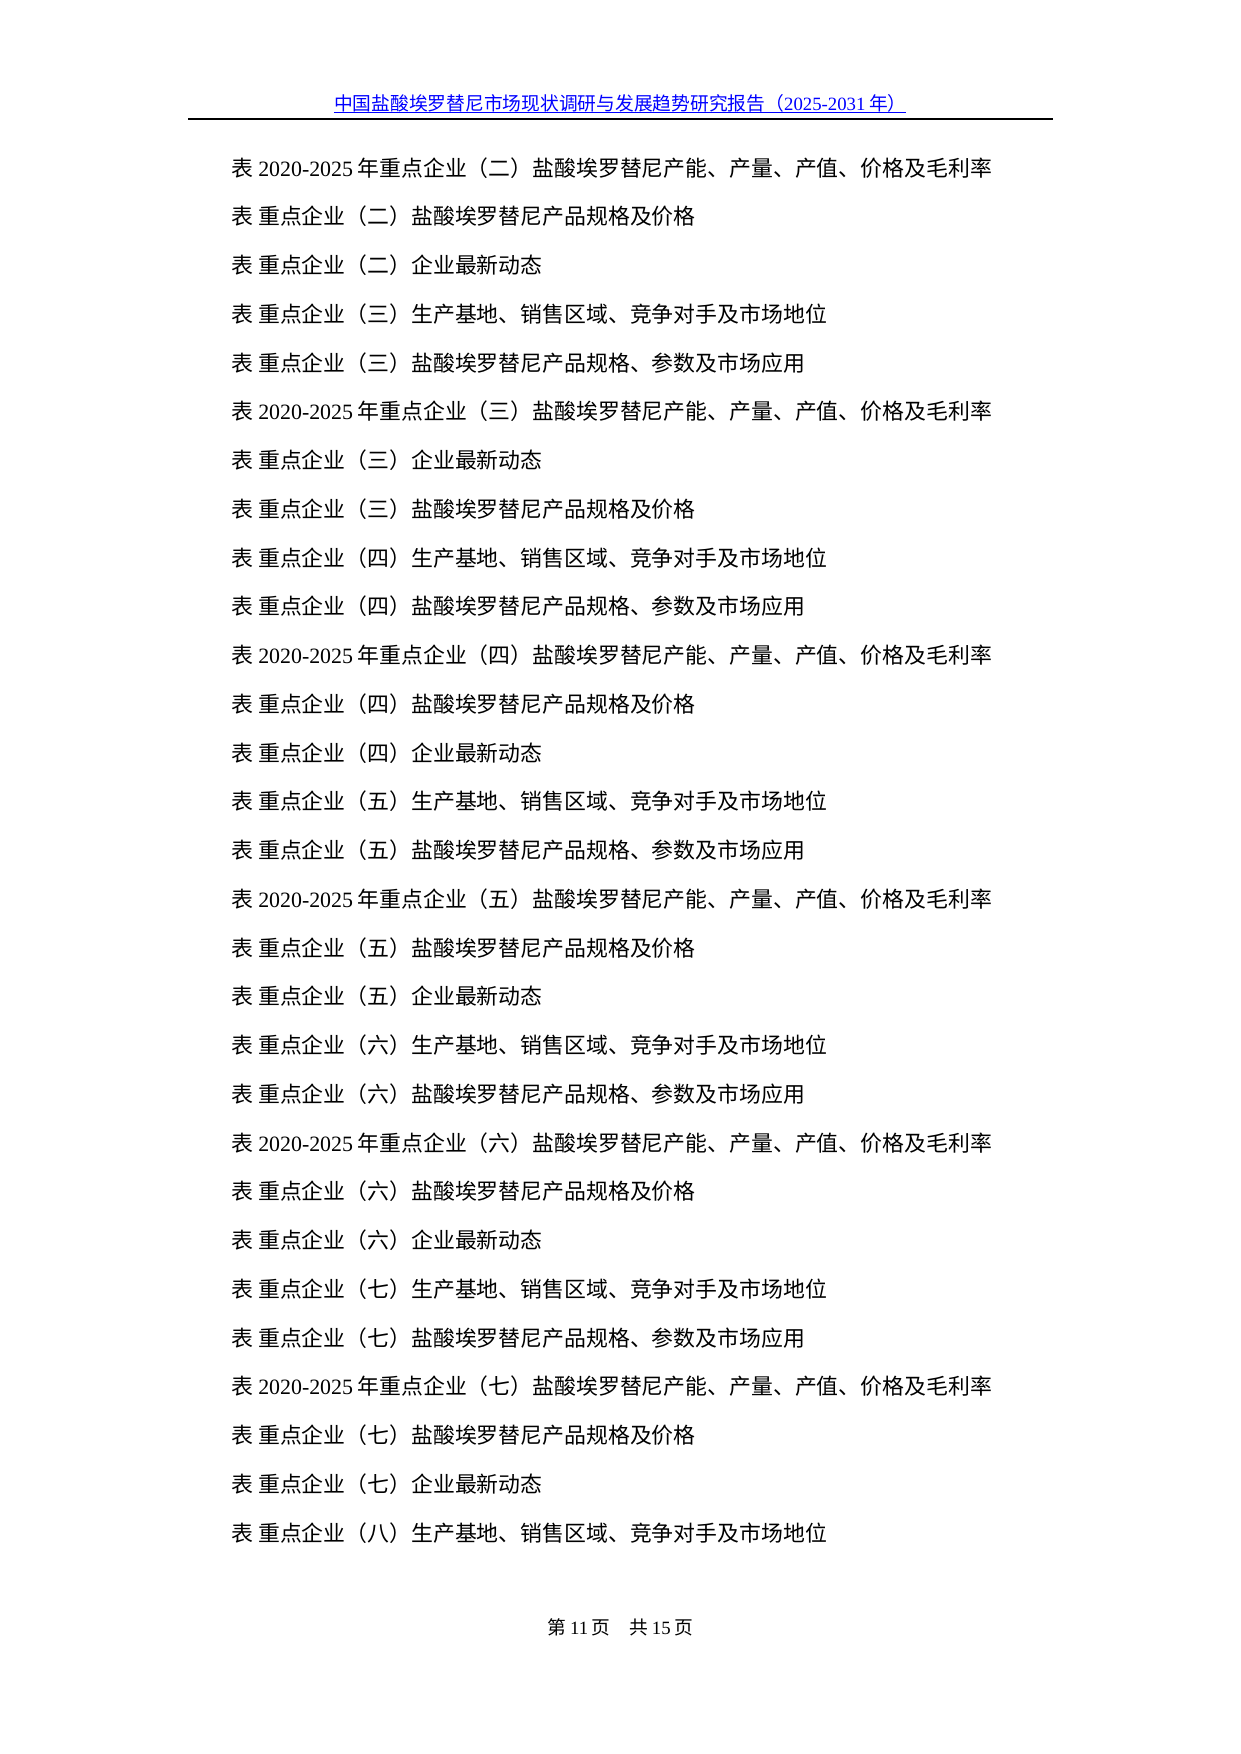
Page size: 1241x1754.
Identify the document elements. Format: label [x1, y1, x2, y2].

text [187, 150, 1053, 1548]
